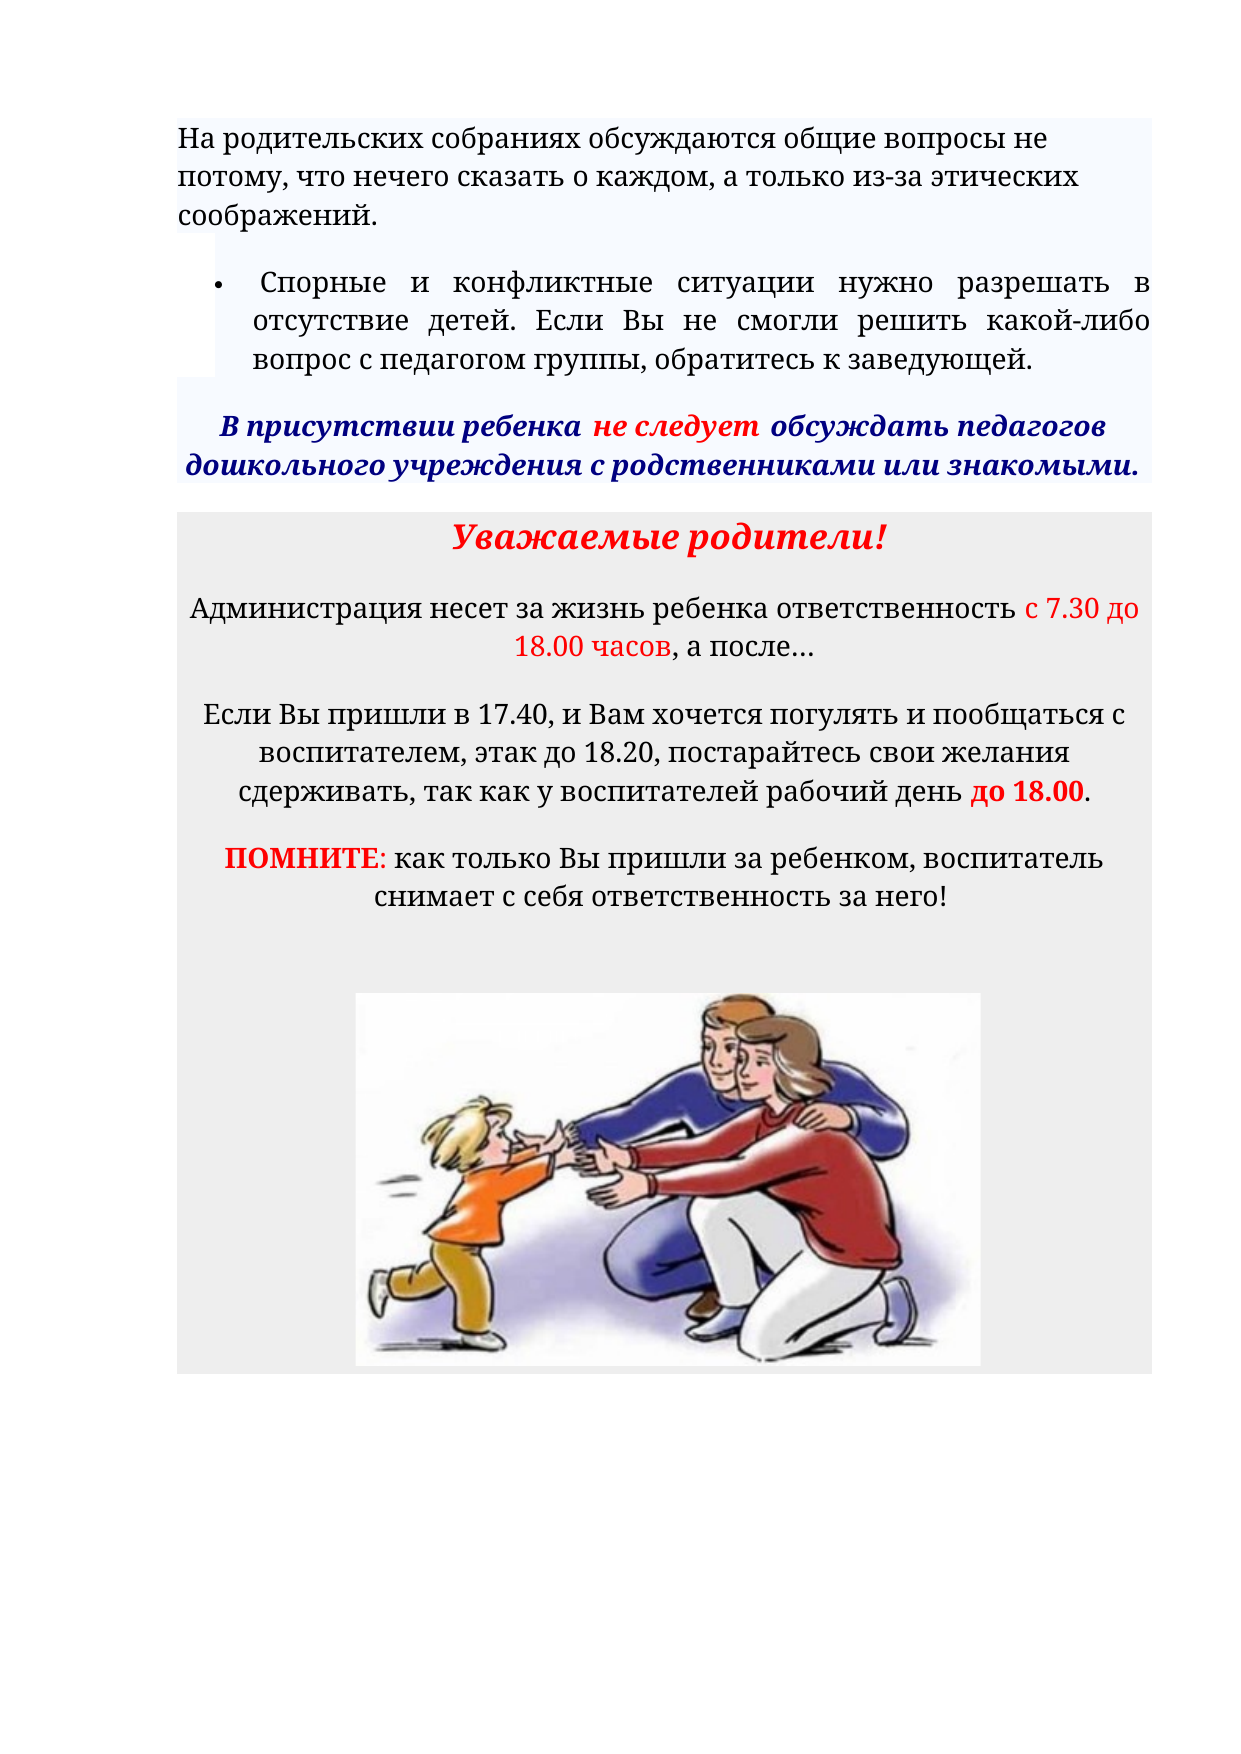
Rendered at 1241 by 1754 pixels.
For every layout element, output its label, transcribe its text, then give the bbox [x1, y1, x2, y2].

text ПОМНИТЕ: как только Вы пришли за ребенком, воспитатель снимает с себя ответственность за него! [177, 838, 1152, 964]
text В присутствии ребенка не следует обсуждать педагогов дошкольного учреждения с родственниками или знакомыми. [177, 406, 1152, 483]
picture [355, 993, 981, 1366]
text На родительских собраниях обсуждаются общие вопросы не потому, что нечего сказать о каждом, а только из-за этических соображений. [177, 118, 1152, 233]
list Спорные и конфликтные ситуации нужно разрешать в отсутствие детей. Если Вы не смогли решить какой-либо вопрос с педагогом группы, обратитесь к заведующей. [215, 262, 1152, 377]
text Администрация несет за жизнь ребенка ответственность с 7.30 до 18.00 часов, а после… [177, 588, 1152, 665]
text Уважаемые родители! [177, 512, 1152, 559]
text Если Вы пришли в 17.40, и Вам хочется погулять и пообщаться с воспитателем, этак до 18.20, постарайтесь свои желания сдерживать, так как у воспитателей рабочий день до 18.00. [177, 694, 1152, 809]
